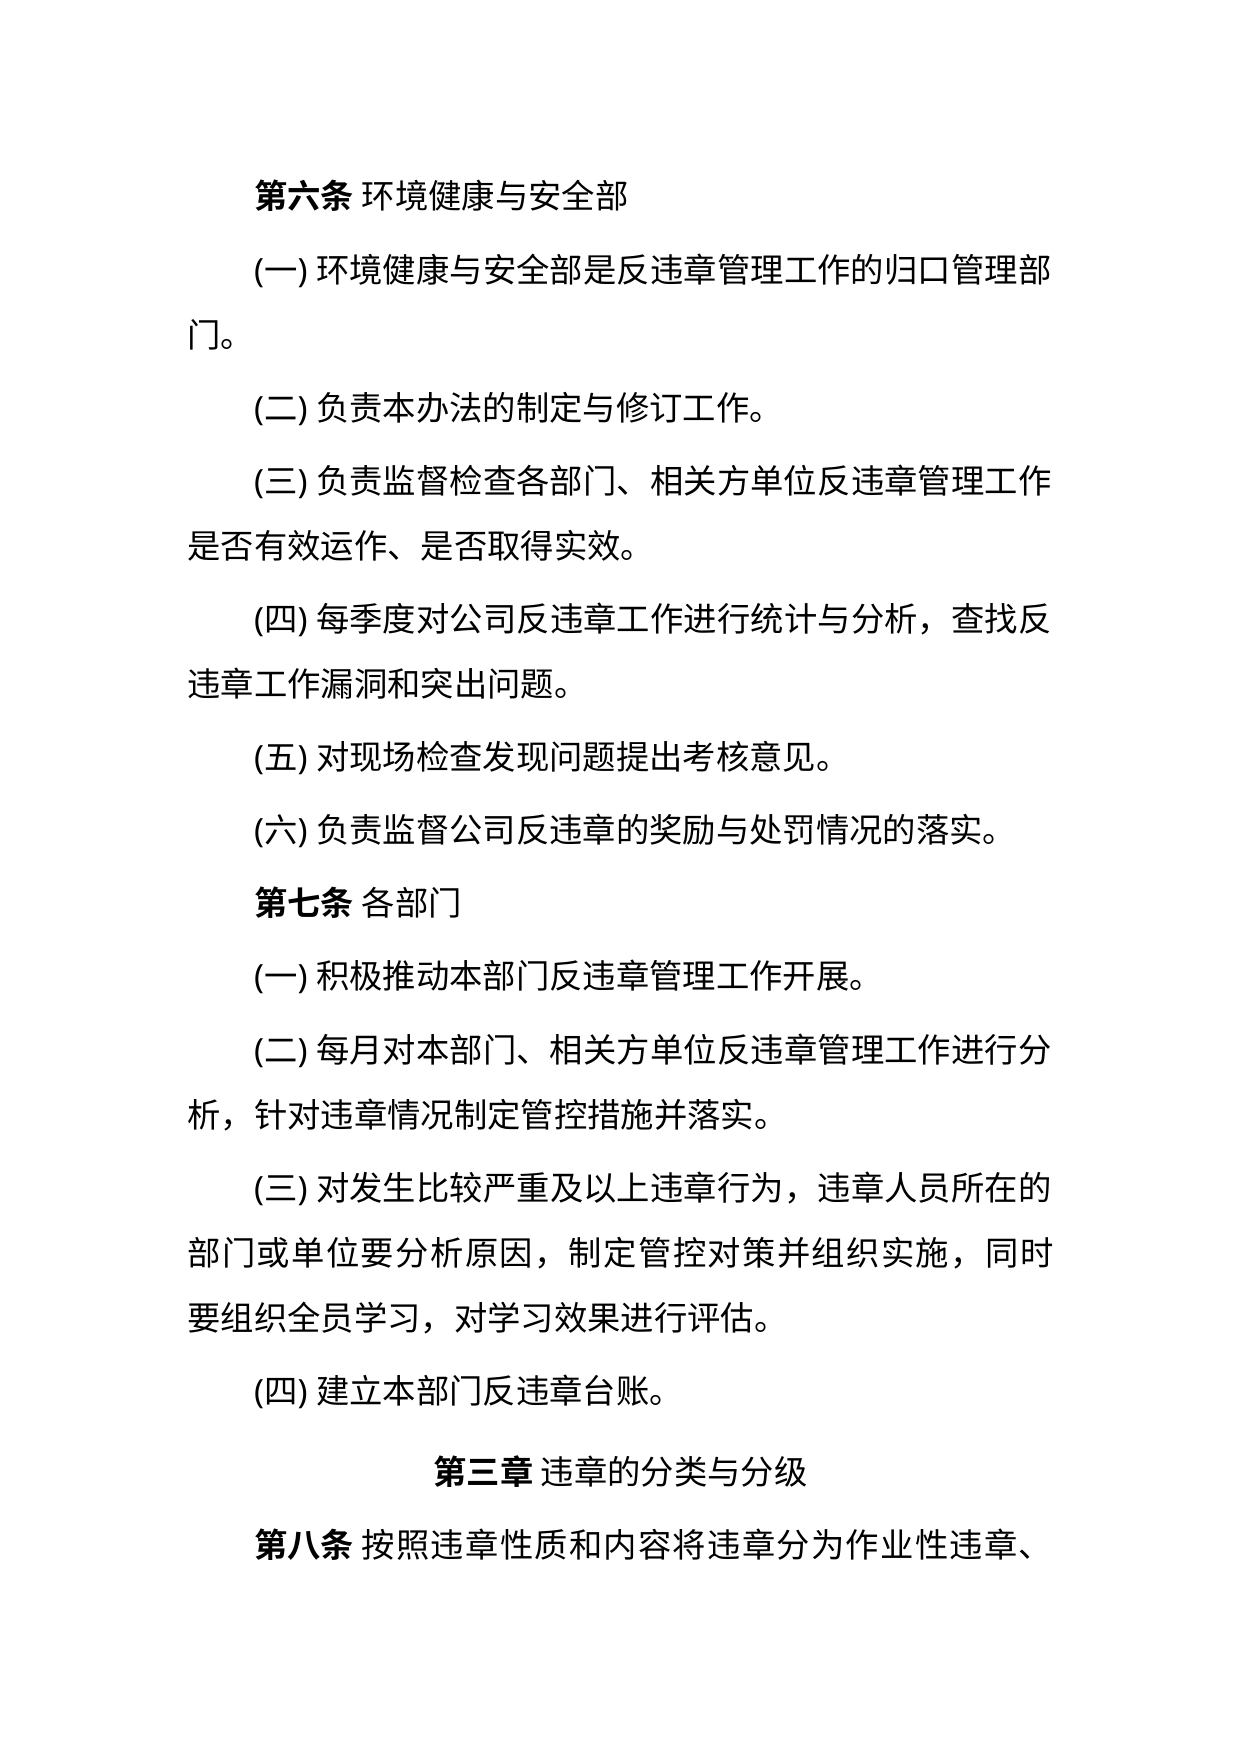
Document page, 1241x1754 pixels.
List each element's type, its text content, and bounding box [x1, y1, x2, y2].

list 积极推动本部门反违章管理工作开展。 [187, 942, 1053, 1007]
list 每月对本部门、相关方单位反违章管理工作进行分析，针对违章情况制定管控措施并落实。 [187, 1015, 1053, 1145]
list 对现场检查发现问题提出考核意见。 [187, 723, 1053, 788]
list 负责监督检查各部门、相关方单位反违章管理工作是否有效运作、是否取得实效。 [187, 446, 1053, 576]
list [187, 1511, 1053, 1576]
list 负责监督公司反违章的奖励与处罚情况的落实。 [187, 796, 1053, 861]
list 建立本部门反违章台账。 [187, 1356, 1053, 1421]
list 负责本办法的制定与修订工作。 [187, 373, 1053, 438]
list 环境健康与安全部是反违章管理工作的归口管理部门。 [187, 235, 1053, 365]
list 环境健康与安全部 [187, 162, 1053, 227]
subtitle 违章的分类与分级 [187, 1438, 1053, 1503]
list 各部门 [187, 869, 1053, 934]
list 对发生比较严重及以上违章行为，违章人员所在的部门或单位要分析原因，制定管控对策并组织实施，同时要组织全员学习，对学习效果进行评估。 [187, 1153, 1053, 1348]
list 每季度对公司反违章工作进行统计与分析，查找反违章工作漏洞和突出问题。 [187, 584, 1053, 714]
